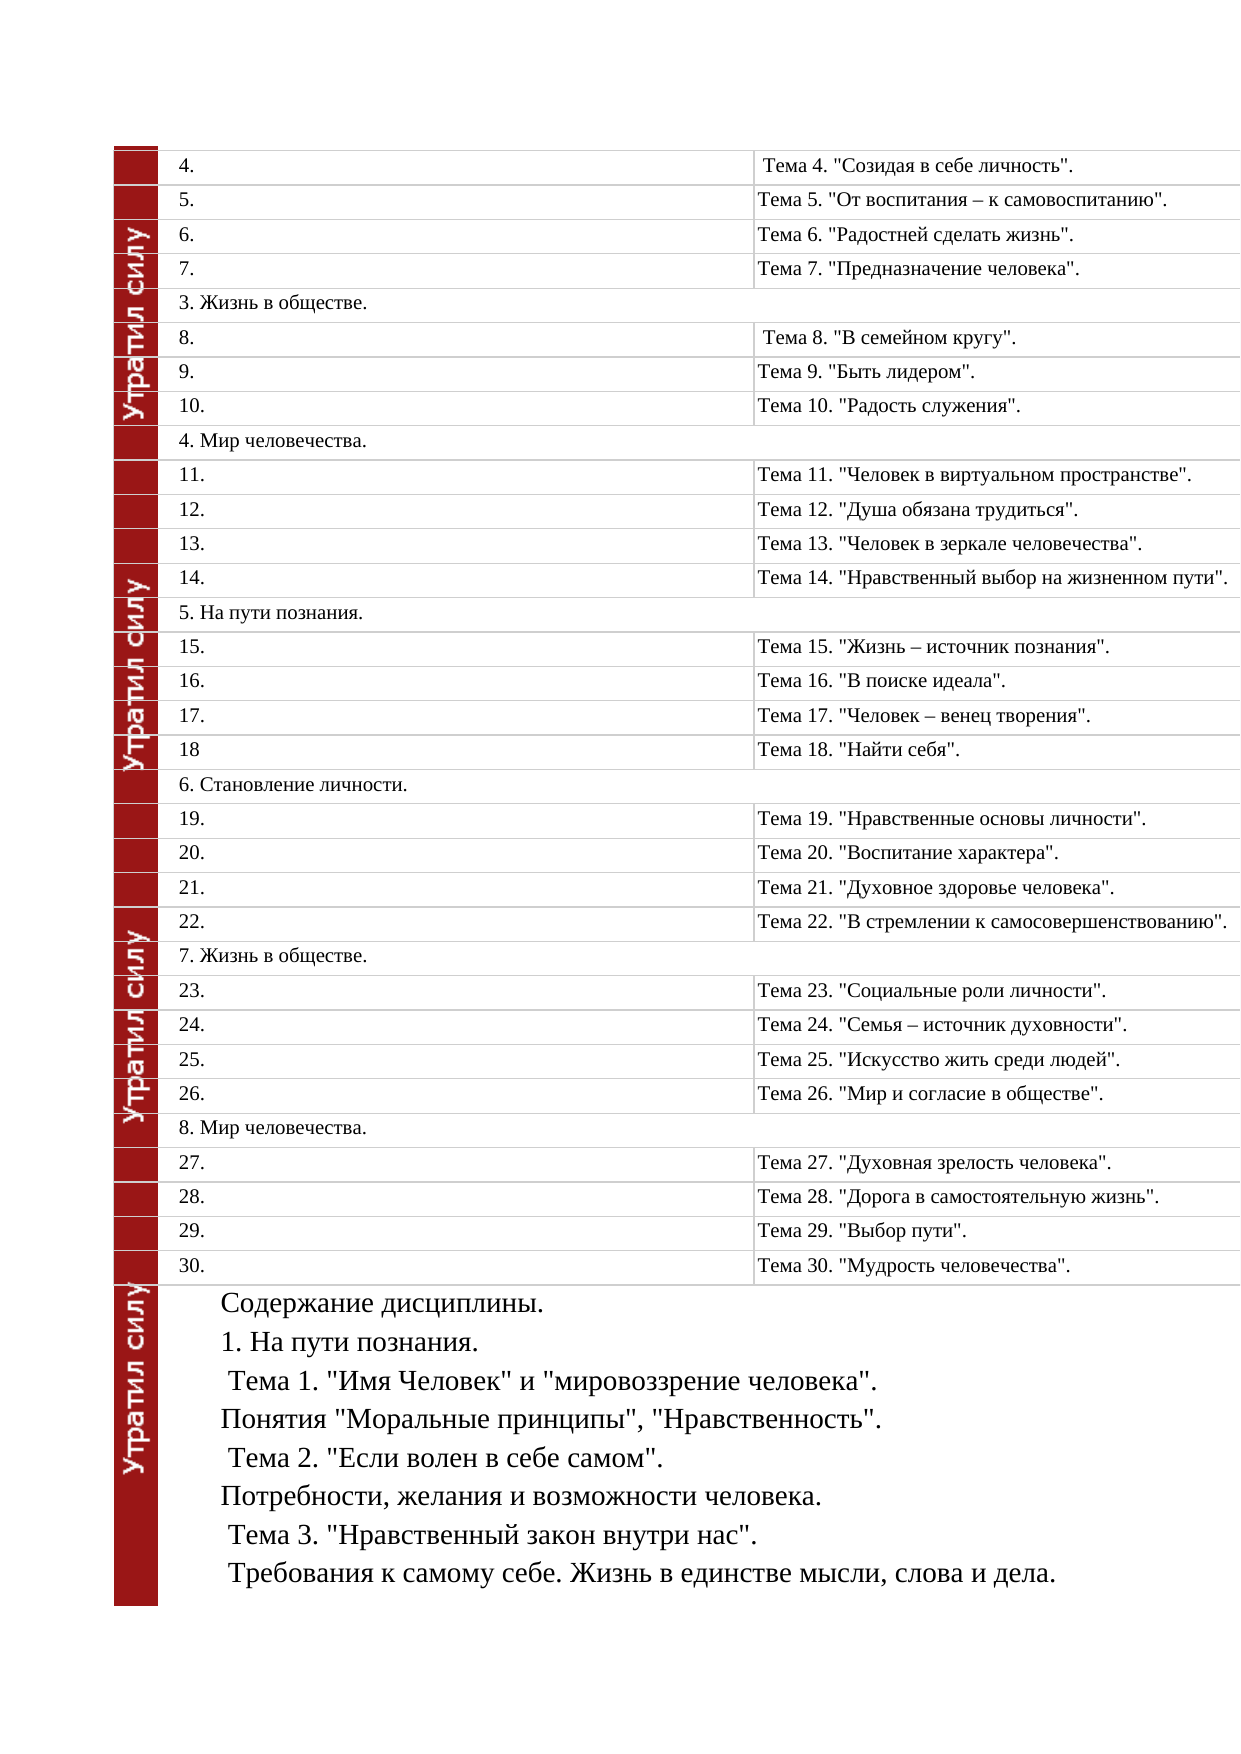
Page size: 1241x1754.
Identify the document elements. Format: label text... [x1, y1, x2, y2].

picture [114, 146, 158, 150]
picture [114, 1589, 158, 1606]
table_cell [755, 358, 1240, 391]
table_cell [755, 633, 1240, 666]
text Тема 3. "Нравственный закон внутри нас". [112, 1517, 1128, 1550]
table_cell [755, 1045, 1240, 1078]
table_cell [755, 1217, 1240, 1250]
picture [114, 1319, 158, 1324]
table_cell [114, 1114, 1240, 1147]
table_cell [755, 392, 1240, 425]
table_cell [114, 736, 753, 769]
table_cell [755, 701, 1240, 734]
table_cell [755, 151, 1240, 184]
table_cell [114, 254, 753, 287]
picture [114, 1396, 158, 1401]
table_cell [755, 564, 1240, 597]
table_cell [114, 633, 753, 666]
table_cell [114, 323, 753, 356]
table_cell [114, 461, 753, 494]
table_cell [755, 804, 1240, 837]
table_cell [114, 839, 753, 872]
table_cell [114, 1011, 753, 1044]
picture [114, 1435, 158, 1440]
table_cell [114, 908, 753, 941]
picture [114, 1550, 158, 1555]
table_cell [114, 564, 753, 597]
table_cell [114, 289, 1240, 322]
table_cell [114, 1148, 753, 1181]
text Содержание дисциплины. [112, 1286, 1128, 1319]
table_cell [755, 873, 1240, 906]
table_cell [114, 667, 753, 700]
picture [114, 1358, 158, 1363]
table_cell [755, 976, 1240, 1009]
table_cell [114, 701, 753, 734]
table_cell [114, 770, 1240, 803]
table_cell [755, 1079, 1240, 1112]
picture [114, 1512, 158, 1517]
text Тема 1. "Имя Человек" и "мировоззрение человека". [112, 1363, 1128, 1396]
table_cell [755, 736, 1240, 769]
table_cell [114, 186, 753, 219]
picture [114, 1473, 158, 1478]
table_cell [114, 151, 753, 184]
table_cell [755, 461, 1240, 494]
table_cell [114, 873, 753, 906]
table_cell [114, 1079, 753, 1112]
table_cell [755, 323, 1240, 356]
text Требования к самому себе. Жизнь в единстве мысли, слова и дела. [112, 1555, 1128, 1589]
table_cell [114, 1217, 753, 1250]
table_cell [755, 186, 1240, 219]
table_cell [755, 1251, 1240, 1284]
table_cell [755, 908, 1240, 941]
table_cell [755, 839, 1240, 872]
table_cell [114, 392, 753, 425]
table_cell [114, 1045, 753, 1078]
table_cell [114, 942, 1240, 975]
text 1. На пути познания. [112, 1324, 1128, 1358]
text Тема 2. "Если волен в себе самом". [112, 1440, 1128, 1473]
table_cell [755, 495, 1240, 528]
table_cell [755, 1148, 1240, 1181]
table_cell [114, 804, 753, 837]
text Понятия "Моральные принципы", "Нравственность". [112, 1401, 1128, 1435]
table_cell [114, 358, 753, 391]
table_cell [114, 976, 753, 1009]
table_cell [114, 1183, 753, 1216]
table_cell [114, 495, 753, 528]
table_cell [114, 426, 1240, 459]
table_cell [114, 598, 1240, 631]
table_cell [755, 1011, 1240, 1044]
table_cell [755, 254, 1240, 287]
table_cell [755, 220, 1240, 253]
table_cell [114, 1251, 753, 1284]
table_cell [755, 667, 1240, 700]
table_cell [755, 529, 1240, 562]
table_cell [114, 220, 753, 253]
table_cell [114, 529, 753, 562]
text Потребности, желания и возможности человека. [112, 1478, 1128, 1512]
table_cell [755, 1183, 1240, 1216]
